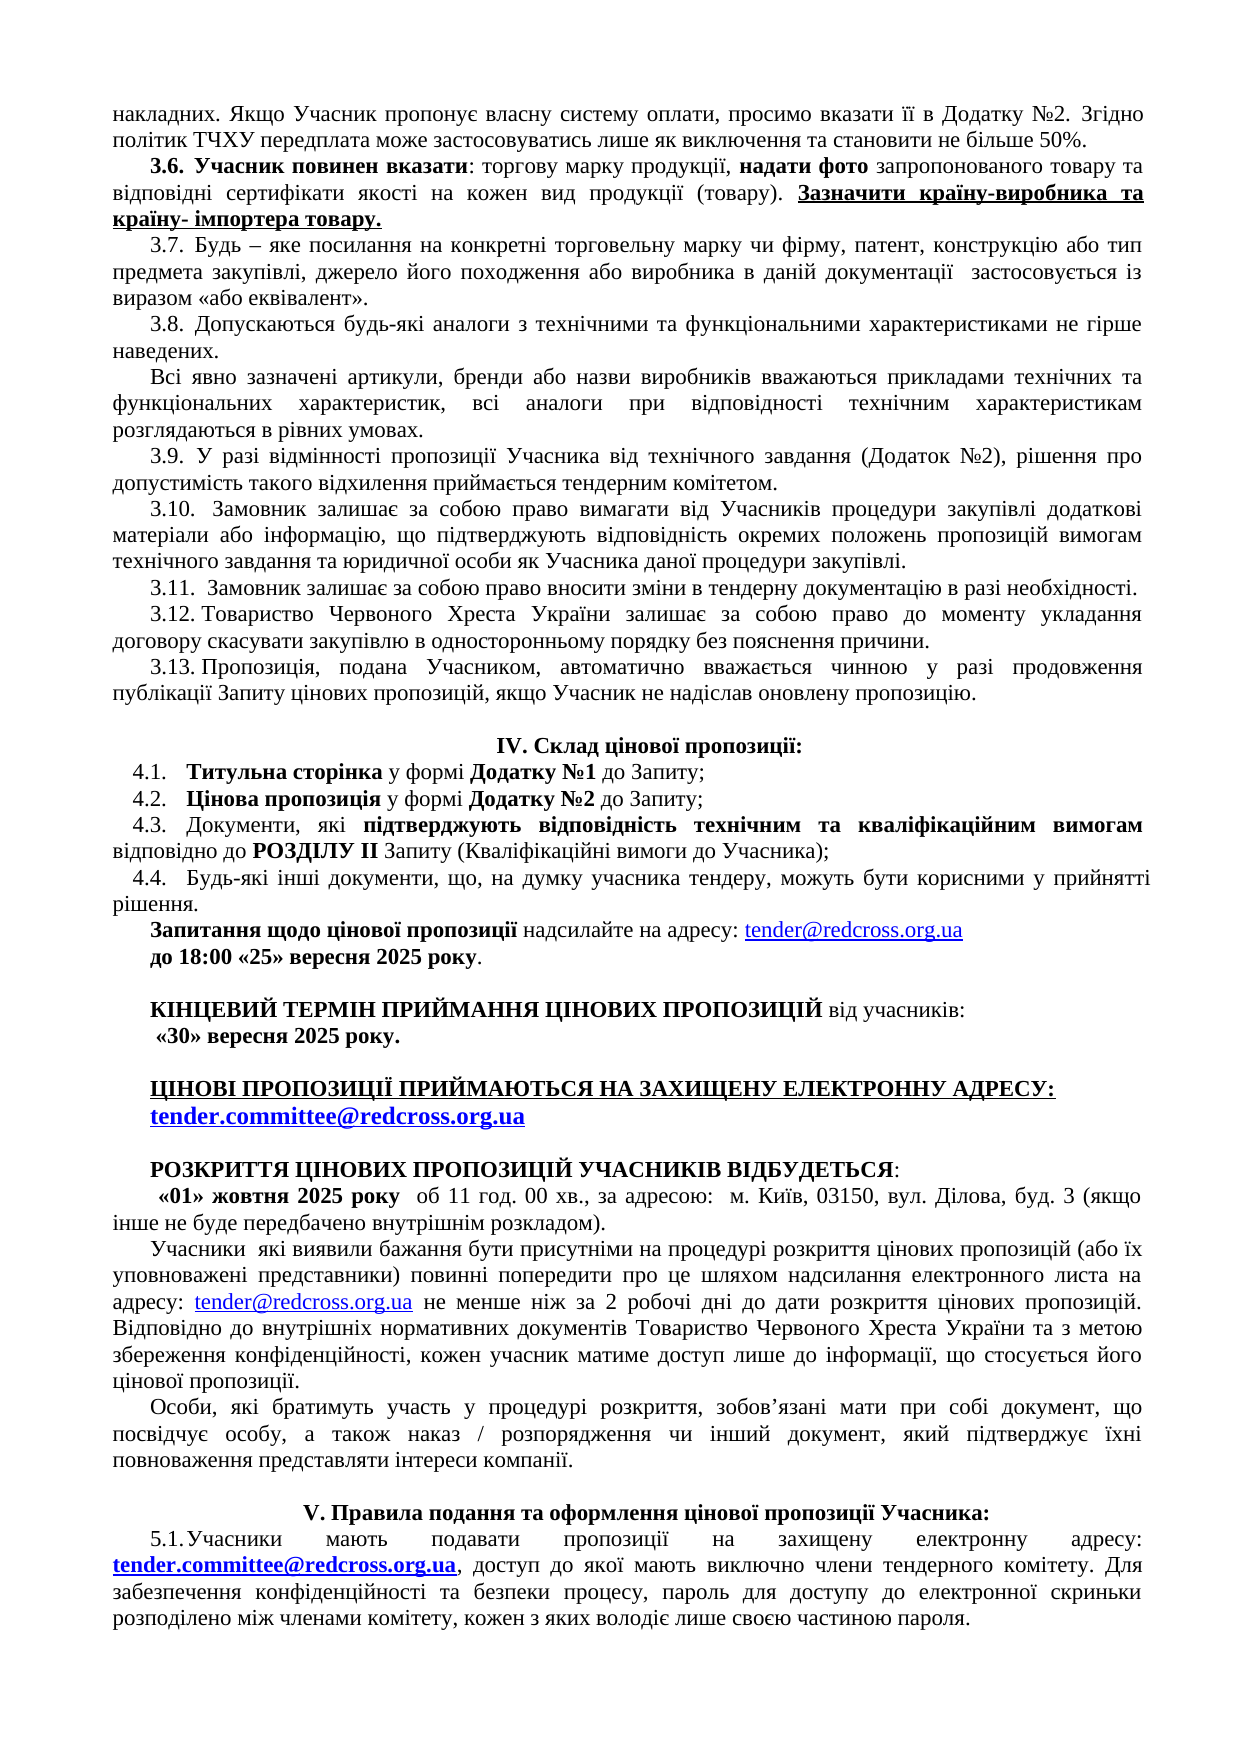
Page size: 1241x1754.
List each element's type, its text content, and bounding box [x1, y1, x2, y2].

text Особи, які братимуть участь у процедурі розкриття, зобов’язані мати при собі документ, що посвідчує особу, а також наказ / розпорядження чи інший документ, який підтверджує їхні повноваження представляти інтереси компанії. [112, 1393, 1144, 1472]
list Титульна сторінка у формі Додатку №1 до Запиту; [112, 758, 1144, 785]
list Товариство Червоного Хреста України залишає за собою право до моменту укладання договору скасувати закупівлю в односторонньому порядку без пояснення причини. [112, 600, 1144, 653]
list Будь-які інші документи, що, на думку учасника тендеру, можуть бути корисними у прийнятті рішення. [112, 864, 1153, 917]
text Запитання щодо цінової пропозиції надсилайте на адресу: tender@redcross.org.ua [112, 917, 1144, 943]
list Замовник залишає за собою право вимагати від Учасників процедури закупівлі додаткові матеріали або інформацію, що підтверджують відповідність окремих положень пропозицій вимогам технічного завдання та юридичної особи як Учасника даної процедури закупівлі. [112, 495, 1144, 574]
list Будь – яке посилання на конкретні торговельну марку чи фірму, патент, конструкцію або тип предмета закупівлі, джерело його походження або виробника в даній документації застосовується із виразом «або еквівалент». [112, 231, 1144, 310]
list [112, 99, 1144, 152]
list Документи, які підтверджують відповідність технічним та кваліфікаційним вимогам відповідно до РОЗДІЛУ II Запиту (Кваліфікаційні вимоги до Учасника); [112, 811, 1144, 864]
list У разі відмінності пропозиції Учасника від технічного завдання (Додаток №2), рішення про допустимість такого відхилення приймається тендерним комітетом. [112, 442, 1144, 495]
list Всі явно зазначені артикули, бренди або назви виробників вважаються прикладами технічних та функціональних характеристик, всі аналоги при відповідності технічним характеристикам розглядаються в рівних умовах. [112, 363, 1144, 442]
list Цінова пропозиція у формі Додатку №2 до Запиту; [112, 785, 1144, 811]
text КІНЦЕВИЙ ТЕРМІН ПРИЙМАННЯ ЦІНОВИХ ПРОПОЗИЦІЙ від учасників: [112, 996, 1144, 1022]
text IV. Склад цінової пропозиції: [112, 732, 1144, 758]
list Учасник повинен вказати: торгову марку продукції, надати фото запропонованого товару та відповідні сертифікати якості на кожен вид продукції (товару). Зазначити країну-виробника та країну- імпортера товару. [112, 152, 1144, 231]
list Учасники мають подавати пропозиції на захищену електронну адресу: tender.committee@redcross.org.ua, доступ до якої мають виключно члени тендерного комітету. Для забезпечення конфіденційності та безпеки процесу, пароль для доступу до електронної скриньки розподілено між членами комітету, кожен з яких володіє лише своєю частиною пароля. [112, 1525, 1144, 1631]
list Замовник залишає за собою право вносити зміни в тендерну документацію в разі необхідності. [112, 574, 1144, 600]
list Допускаються будь-які аналоги з технічними та функціональними характеристиками не гірше наведених. [112, 310, 1144, 363]
text «01» жовтня 2025 року об 11 год. 00 хв., за адресою: м. Київ, 03150, вул. Ділова, буд. 3 (якщо інше не буде передбачено внутрішнім розкладом). [112, 1182, 1144, 1235]
text ЦІНОВІ ПРОПОЗИЦІЇ ПРИЙМАЮТЬСЯ НА ЗАХИЩЕНУ ЕЛЕКТРОННУ АДРЕСУ: [112, 1075, 1144, 1101]
text V. Правила подання та оформлення цінової пропозиції Учасника: [112, 1499, 1144, 1525]
text РОЗКРИТТЯ ЦІНОВИХ ПРОПОЗИЦІЙ УЧАСНИКІВ ВІДБУДЕТЬСЯ: [112, 1156, 1144, 1182]
text «30» вересня 2025 року. [112, 1022, 1146, 1048]
list Пропозиція, подана Учасником, автоматично вважається чинною у разі продовження публікації Запиту цінових пропозицій, якщо Учасник не надіслав оновлену пропозицію. [112, 653, 1144, 706]
text Учасники які виявили бажання бути присутніми на процедурі розкриття цінових пропозицій (або їх уповноважені представники) повинні попередити про це шляхом надсилання електронного листа на адресу: tender@redcross.org.ua не менше ніж за 2 робочі дні до дати розкриття цінових пропозицій. Відповідно до внутрішніх нормативних документів Товариство Червоного Хреста України та з метою збереження конфіденційності, кожен учасник матиме доступ лише до інформації, що стосується його цінової пропозиції. [112, 1235, 1144, 1393]
text tender.committee@redcross.org.ua [112, 1101, 1144, 1130]
text до 18:00 «25» вересня 2025 року. [112, 943, 1144, 969]
